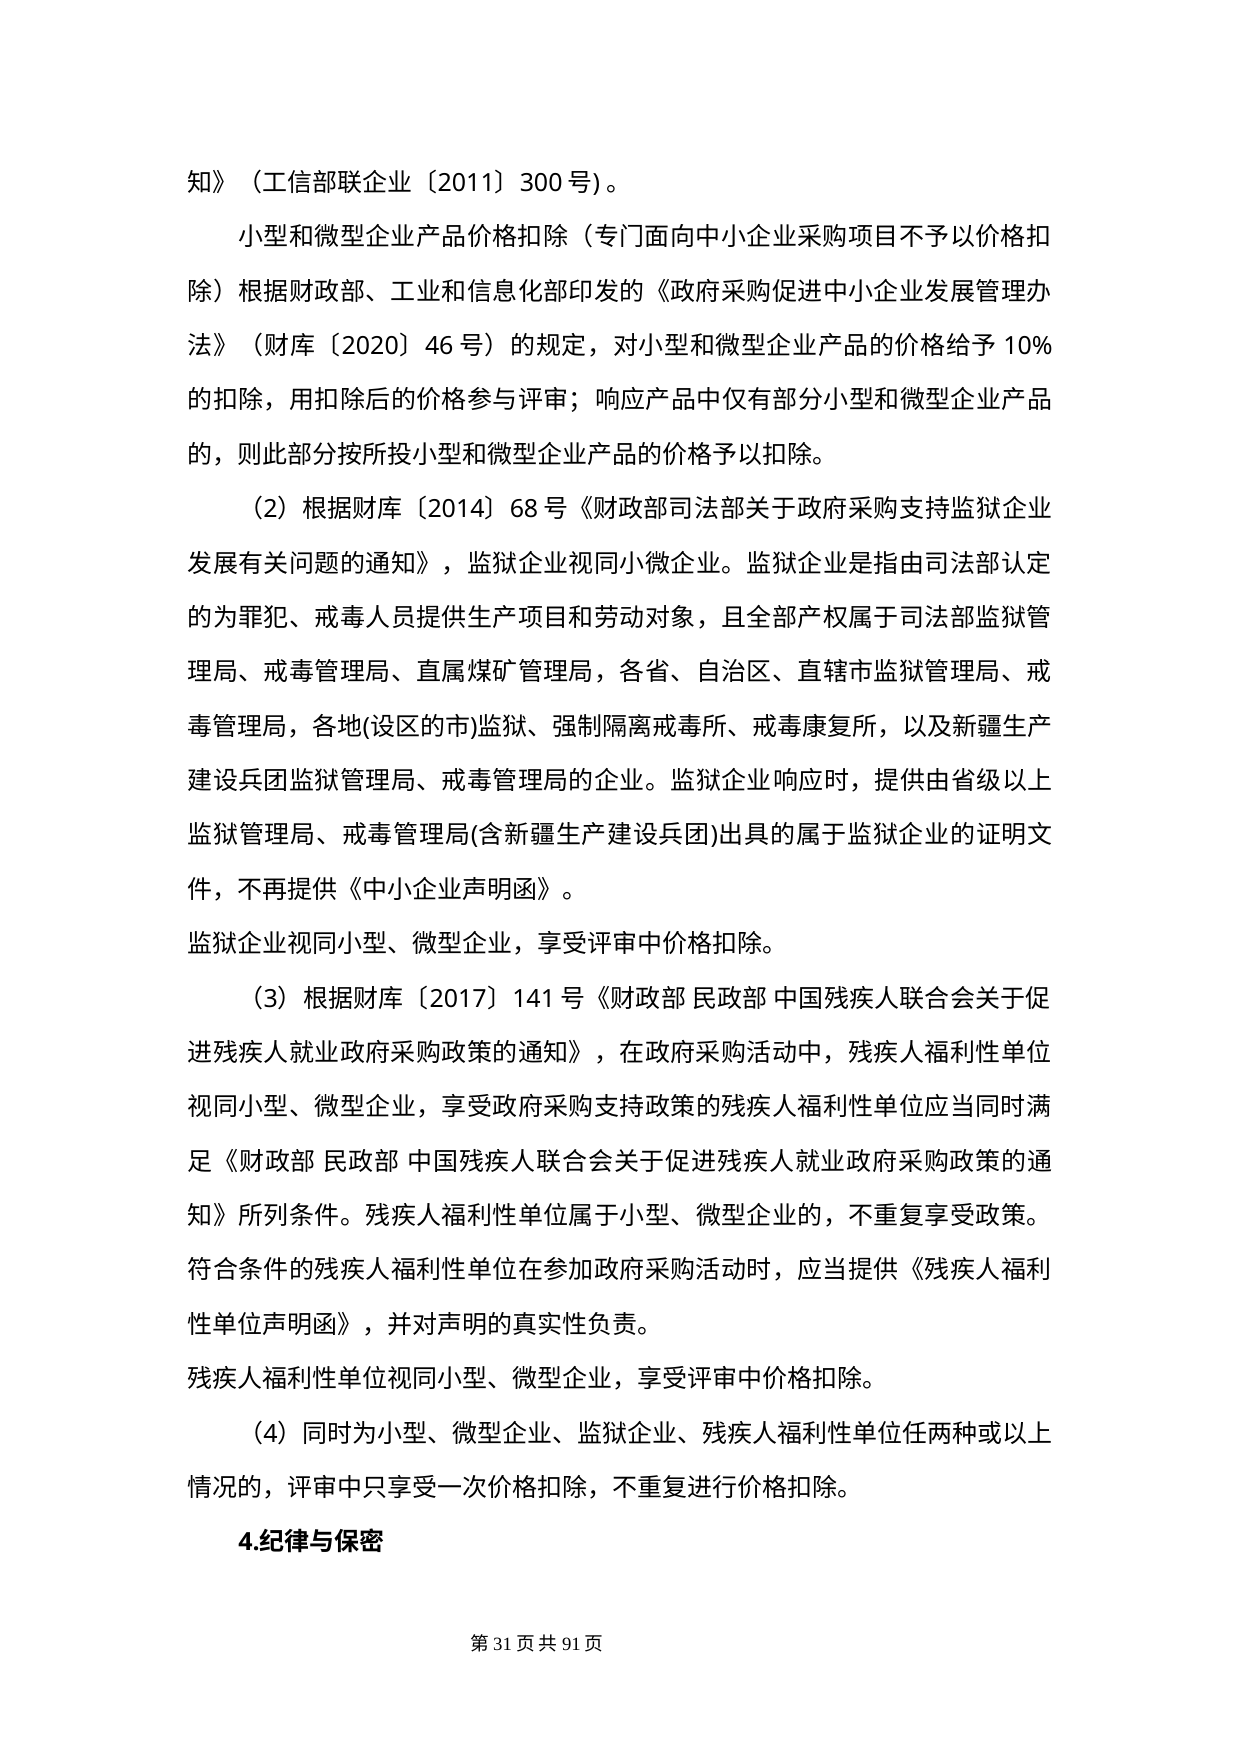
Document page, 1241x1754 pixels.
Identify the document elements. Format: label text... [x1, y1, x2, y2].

list 残疾人福利性单位视同小型、微型企业，享受评审中价格扣除。 [187, 1359, 1053, 1395]
list （2）根据财库〔2014〕68号《财政部 司法部关于政府采购支持监狱企业发展有关问题的通知》，监狱企业视同小微企业。监狱企业是指由司法部认定的为罪犯、戒毒人员提供生产项目和劳动对象，且全部产权属于司法部监狱管理局、戒毒管理局、直属煤矿管理局，各省、自治区、直辖市监狱管理局、戒毒管理局，各地(设区的市)监狱、强制隔离戒毒所、戒毒康复所，以及新疆生产建设兵团监狱管理局、戒毒管理局的企业。监狱企业响应时，提供由省级以上监狱管理局、戒毒管理局(含新疆生产建设兵团)出具的属于监狱企业的证明文件，不再提供《中小企业声明函》。 [187, 489, 1053, 906]
list （4）同时为小型、微型企业、监狱企业、残疾人福利性单位任两种或以上情况的，评审中只享受一次价格扣除，不重复进行价格扣除。 [187, 1413, 1053, 1504]
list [187, 162, 1053, 199]
list 监狱企业视同小型、微型企业，享受评审中价格扣除。 [187, 924, 1053, 960]
list （3）根据财库〔2017〕141号《财政部 民政部 中国残疾人联合会关于促进残疾人就业政府采购政策的通知》，在政府采购活动中，残疾人福利性单位视同小型、微型企业，享受政府采购支持政策的残疾人福利性单位应当同时满足《财政部 民政部 中国残疾人联合会关于促进残疾人就业政府采购政策的通知》所列条件。残疾人福利性单位属于小型、微型企业的，不重复享受政策。符合条件的残疾人福利性单位在参加政府采购活动时，应当提供《残疾人福利性单位声明函》，并对声明的真实性负责。 [187, 978, 1053, 1341]
text 4.纪律与保密 [187, 1522, 1053, 1558]
list 小型和微型企业产品价格扣除（专门面向中小企业采购项目不予以价格扣除）根据财政部、工业和信息化部印发的《政府采购促进中小企业发展管理办法》（财库〔2020〕46号）的规定，对小型和微型企业产品的价格给予10%的扣除，用扣除后的价格参与评审；响应产品中仅有部分小型和微型企业产品的，则此部分按所投小型和微型企业产品的价格予以扣除。 [187, 217, 1053, 471]
